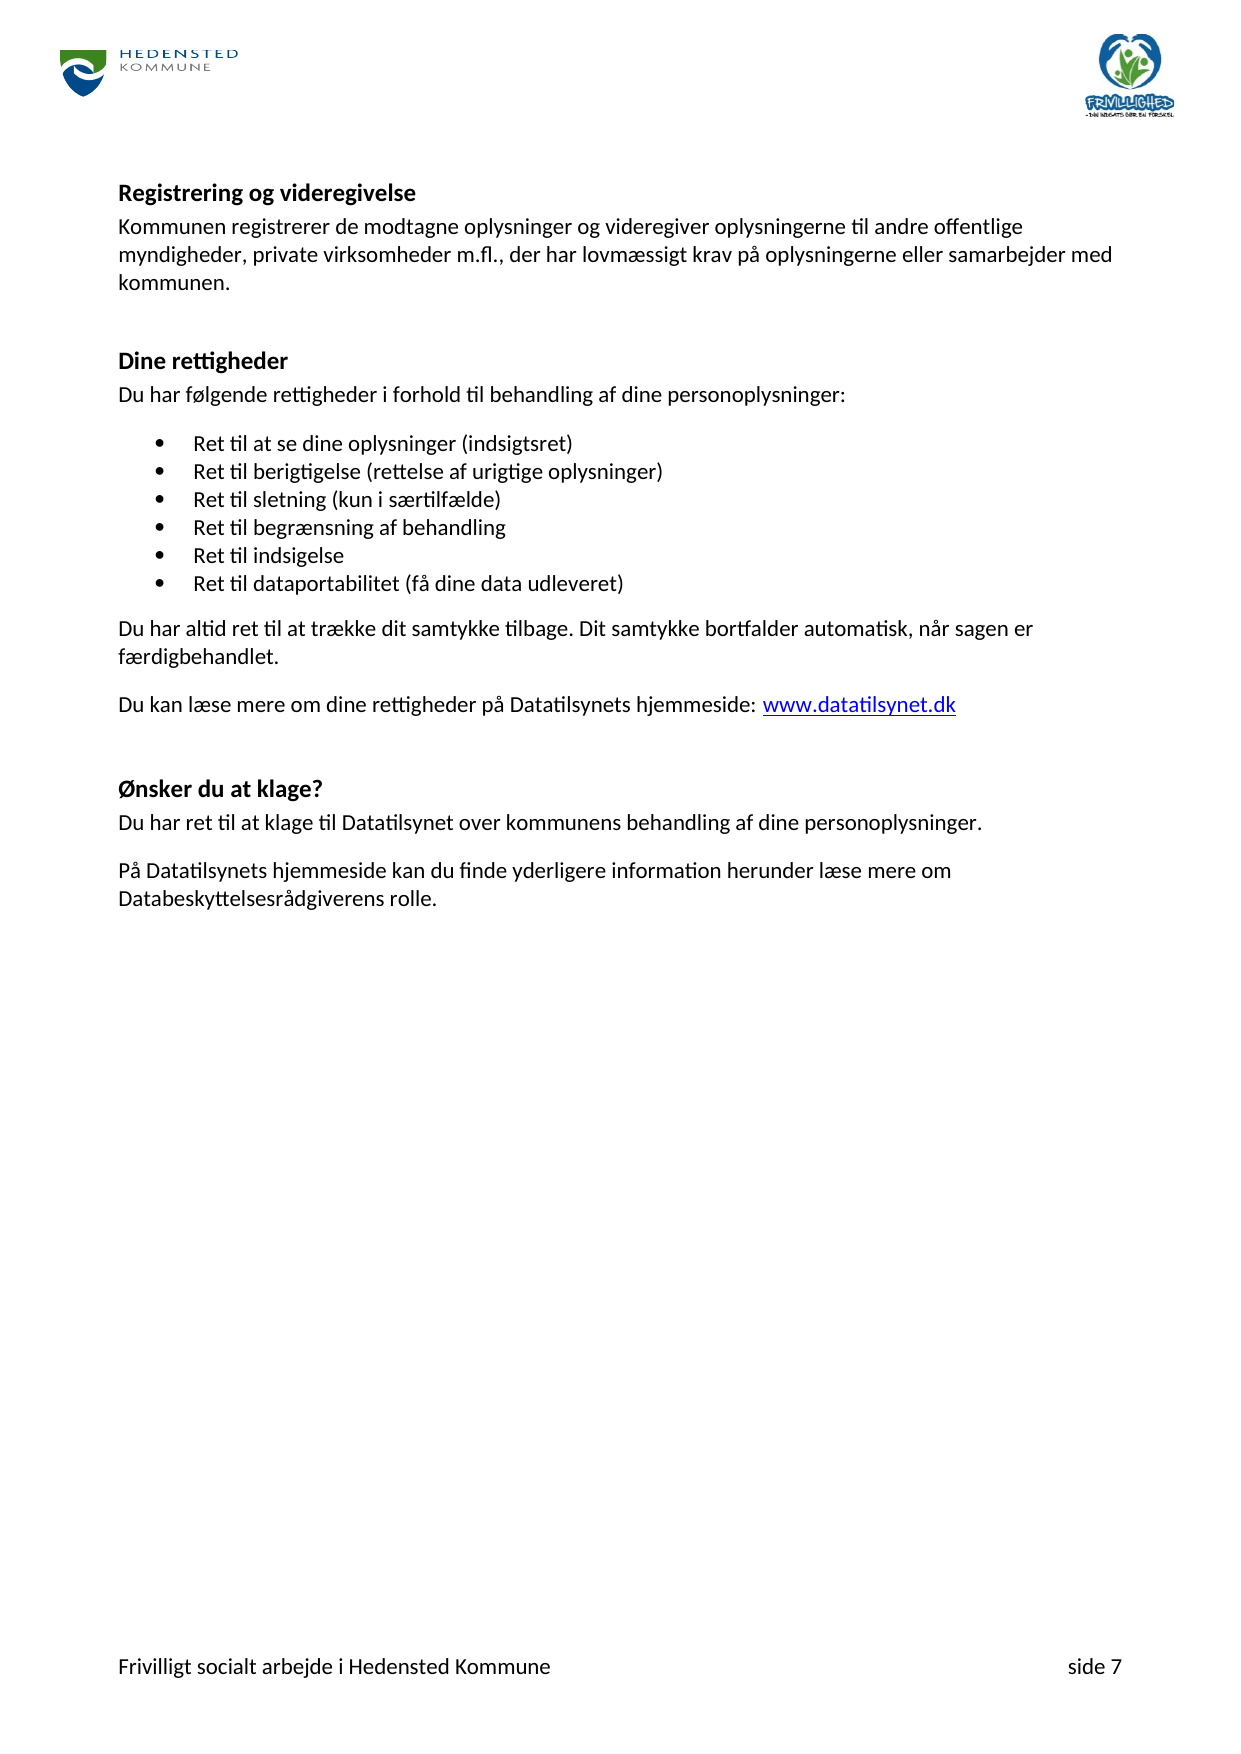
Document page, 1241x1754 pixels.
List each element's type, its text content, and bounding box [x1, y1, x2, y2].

list Ret til sletning (kun i særtilfælde) [156, 485, 1122, 513]
list Ret til begrænsning af behandling [156, 513, 1122, 541]
text På Datatilsynets hjemmeside kan du finde yderligere information herunder læse mere om Databeskyttelsesrådgiverens rolle. [118, 857, 1122, 913]
subtitle Dine rettigheder [118, 345, 1122, 376]
text Kommunen registrerer de modtagne oplysninger og videregiver oplysningerne til andre offentlige myndigheder, private virksomheder m.fl., der har lovmæssigt krav på oplysningerne eller samarbejder med kommunen. [118, 212, 1122, 324]
subtitle Registrering og videregivelse [118, 177, 1122, 208]
list Ret til dataportabilitet (få dine data udleveret) [156, 569, 1122, 597]
picture [60, 50, 238, 97]
list Ret til berigtigelse (rettelse af urigtige oplysninger) [156, 457, 1122, 485]
picture [1085, 34, 1175, 117]
text Du har følgende rettigheder i forhold til behandling af dine personoplysninger: [118, 380, 1122, 408]
list Ret til indsigelse [156, 541, 1122, 569]
text Du har altid ret til at trække dit samtykke tilbage. Dit samtykke bortfalder automatisk, når sagen er færdigbehandlet. [118, 614, 1122, 670]
text Du har ret til at klage til Datatilsynet over kommunens behandling af dine personoplysninger. [118, 808, 1122, 836]
list Ret til at se dine oplysninger (indsigtsret) [156, 429, 1122, 457]
subtitle Ønsker du at klage? [118, 739, 1122, 803]
text Du kan læse mere om dine rettigheder på Datatilsynets hjemmeside: www.datatilsynet.dk [118, 691, 1122, 719]
